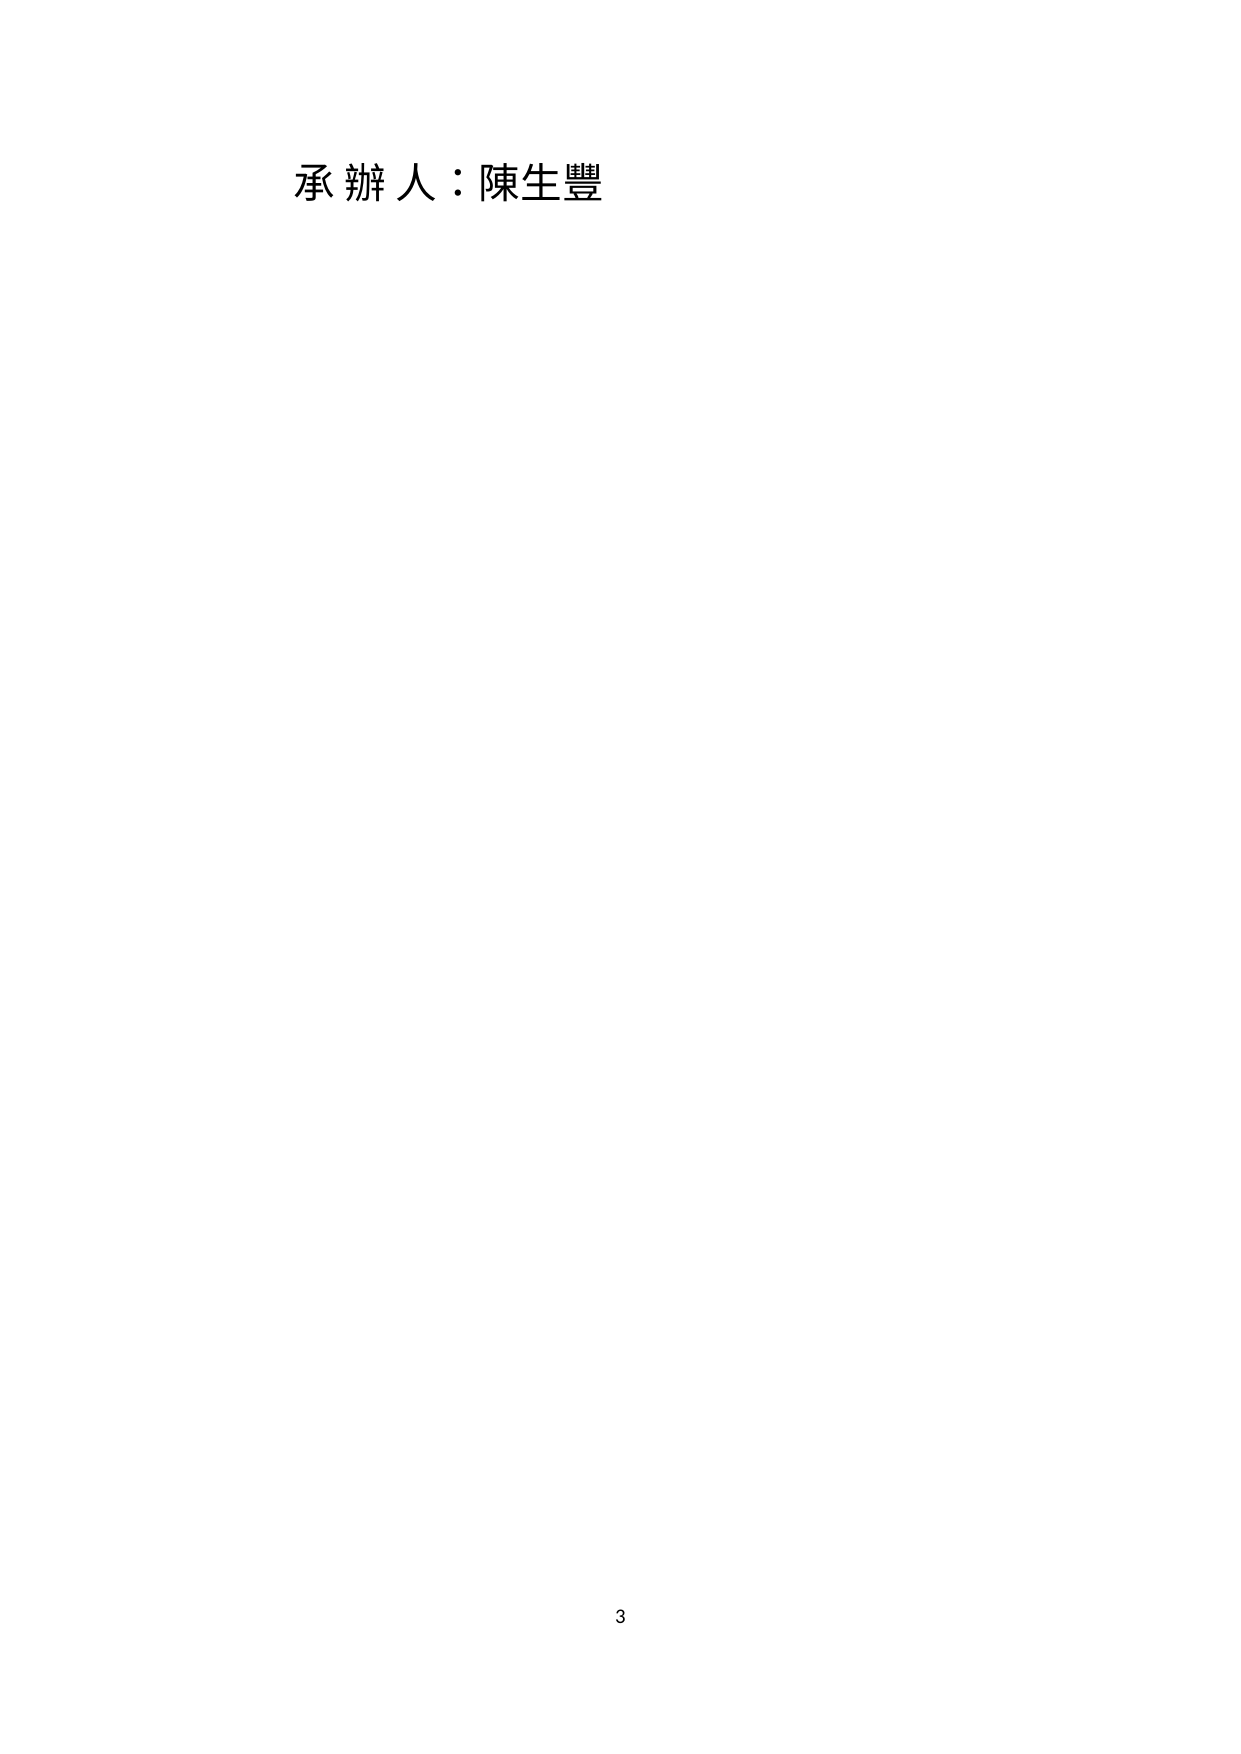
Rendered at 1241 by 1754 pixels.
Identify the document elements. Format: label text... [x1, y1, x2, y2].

text 承 辦 人：陳生豐 [291, 150, 852, 210]
